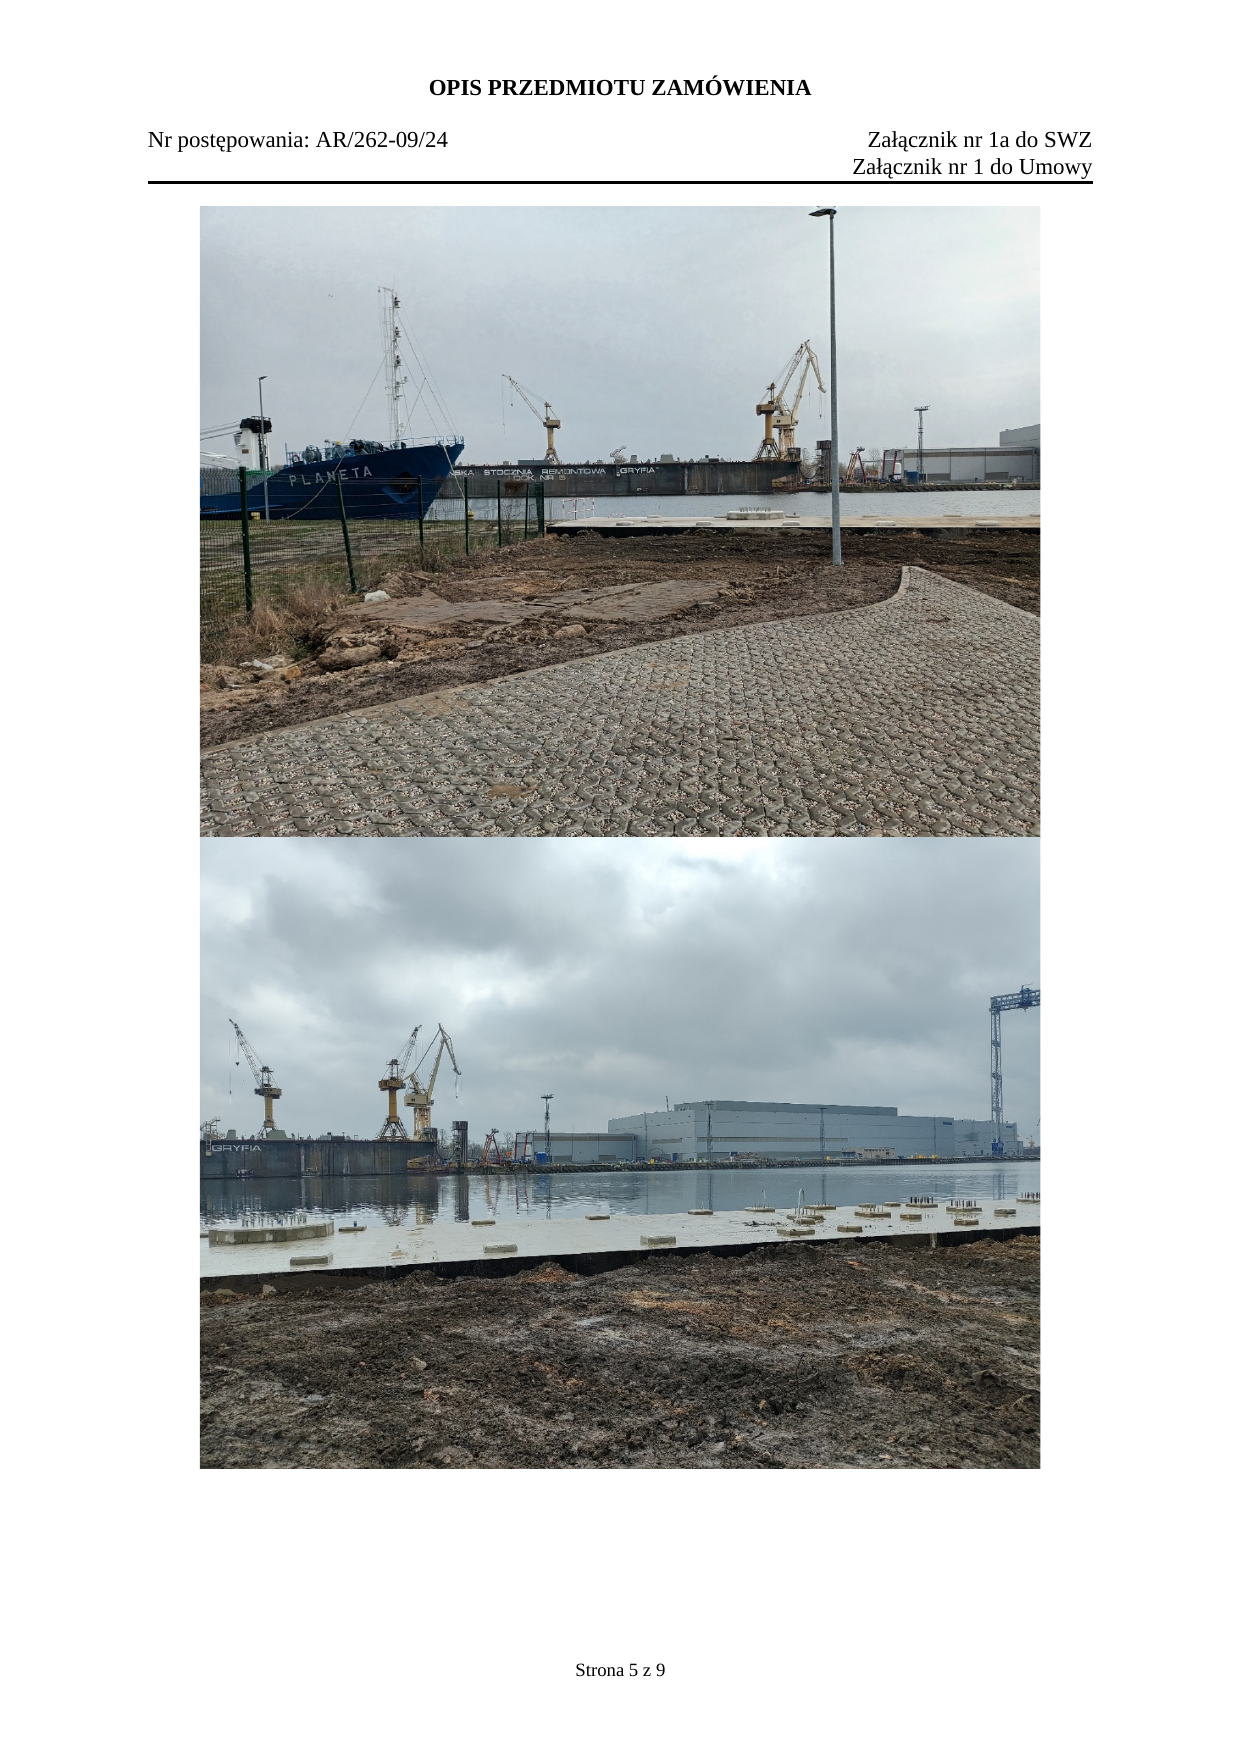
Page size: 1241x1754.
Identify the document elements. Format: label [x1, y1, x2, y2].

picture [199, 206, 1041, 1469]
